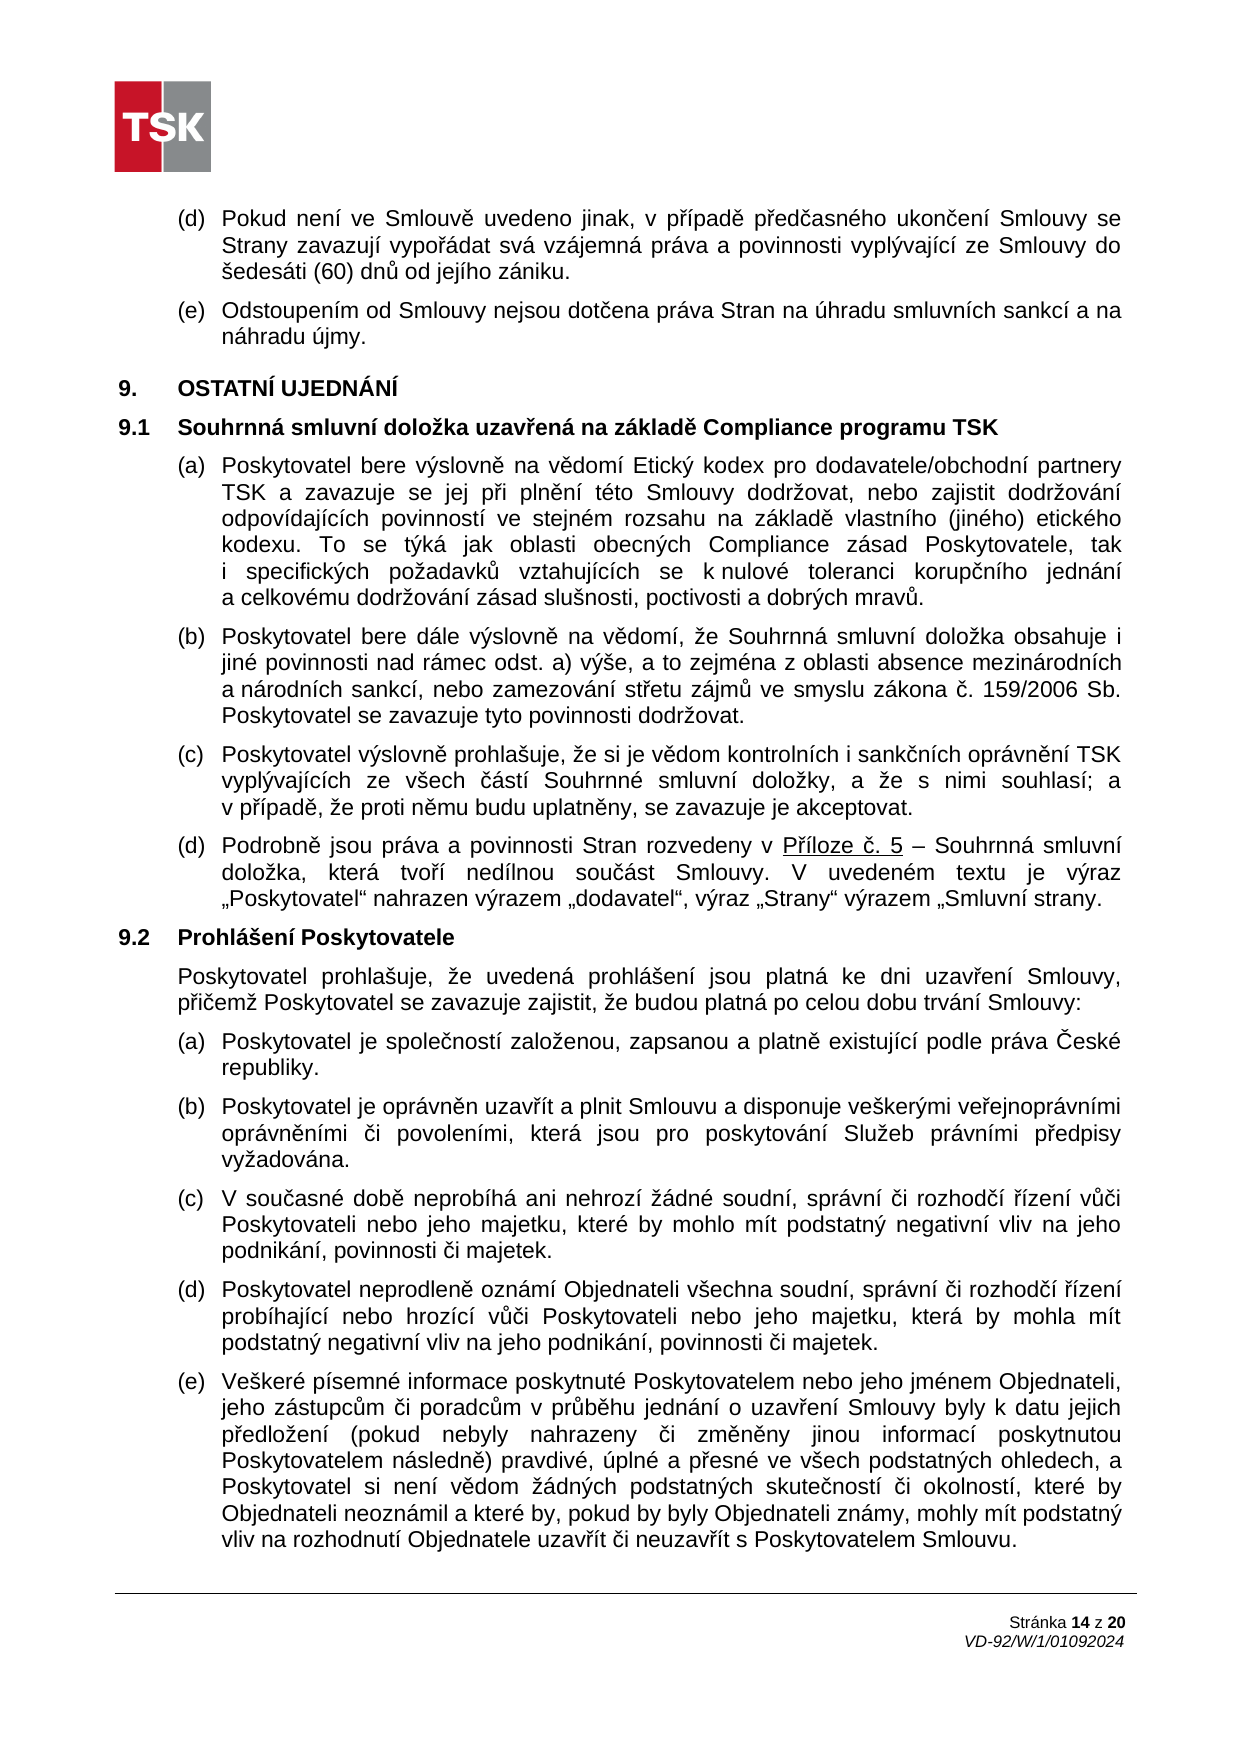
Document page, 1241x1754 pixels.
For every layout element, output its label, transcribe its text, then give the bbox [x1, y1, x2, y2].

text Odstoupením od Smlouvy nejsou dotčena práva Stran na úhradu smluvních sankcí a na náhradu újmy. [177, 297, 1122, 349]
text Poskytovatel bere výslovně na vědomí Etický kodex pro dodavatele/obchodní partnery TSK a zavazuje se jej při plnění této Smlouvy dodržovat, nebo zajistit dodržování odpovídajících povinností ve stejném rozsahu na základě vlastního (jiného) etického kodexu. To se týká jak oblasti obecných Compliance zásad Poskytovatele, tak i specifických požadavků vztahujících se k nulové toleranci korupčního jednání a celkovému dodržování zásad slušnosti, poctivosti a dobrých mravů. [177, 452, 1122, 610]
picture [114, 81, 211, 172]
text V současné době neprobíhá ani nehrozí žádné soudní, správní či rozhodčí řízení vůči Poskytovateli nebo jeho majetku, které by mohlo mít podstatný negativní vliv na jeho podnikání, povinnosti či majetek. [177, 1185, 1122, 1264]
text Souhrnná smluvní doložka uzavřená na základě Compliance programu TSK [118, 413, 1122, 440]
text Poskytovatel výslovně prohlašuje, že si je vědom kontrolních i sankčních oprávnění TSK vyplývajících ze všech částí Souhrnné smluvní doložky, a že s nimi souhlasí; a v případě, že proti němu budu uplatněny, se zavazuje je akceptovat. [177, 741, 1122, 820]
text Veškeré písemné informace poskytnuté Poskytovatelem nebo jeho jménem Objednateli, jeho zástupcům či poradcům v průběhu jednání o uzavření Smlouvy byly k datu jejich předložení (pokud nebyly nahrazeny či změněny jinou informací poskytnutou Poskytovatelem následně) pravdivé, úplné a přesné ve všech podstatných ohledech, a Poskytovatel si není vědom žádných podstatných skutečností či okolností, které by Objednateli neoznámil a které by, pokud by byly Objednateli známy, mohly mít podstatný vliv na rozhodnutí Objednatele uzavřít či neuzavřít s Poskytovatelem Smlouvu. [177, 1368, 1122, 1552]
text Poskytovatel bere dále výslovně na vědomí, že Souhrnná smluvní doložka obsahuje i jiné povinnosti nad rámec odst. a) výše, a to zejména z oblasti absence mezinárodních a národních sankcí, nebo zamezování střetu zájmů ve smyslu zákona č. 159/2006 Sb. Poskytovatel se zavazuje tyto povinnosti dodržovat. [177, 623, 1122, 728]
text Podrobně jsou práva a povinnosti Stran rozvedeny v Příloze č. 5 – Souhrnná smluvní doložka, která tvoří nedílnou součást Smlouvy. V uvedeném textu je výraz „Poskytovatel“ nahrazen výrazem „dodavatel“, výraz „Strany“ výrazem „Smluvní strany. [177, 832, 1122, 911]
text Poskytovatel neprodleně oznámí Objednateli všechna soudní, správní či rozhodčí řízení probíhající nebo hrozící vůči Poskytovateli nebo jeho majetku, která by mohla mít podstatný negativní vliv na jeho podnikání, povinnosti či majetek. [177, 1276, 1122, 1355]
list Poskytovatel prohlašuje, že uvedená prohlášení jsou platná ke dni uzavření Smlouvy, přičemž Poskytovatel se zavazuje zajistit, že budou platná po celou dobu trvání Smlouvy: [177, 963, 1122, 1016]
text Prohlášení Poskytovatele [118, 924, 1122, 950]
text Pokud není ve Smlouvě uvedeno jinak, v případě předčasného ukončení Smlouvy se Strany zavazují vypořádat svá vzájemná práva a povinnosti vyplývající ze Smlouvy do šedesáti (60) dnů od jejího zániku. [177, 205, 1122, 284]
subtitle Ostatní ujednání [118, 374, 1122, 401]
text Poskytovatel je společností založenou, zapsanou a platně existující podle práva České republiky. [177, 1028, 1122, 1081]
text Poskytovatel je oprávněn uzavřít a plnit Smlouvu a disponuje veškerými veřejnoprávními oprávněními či povoleními, která jsou pro poskytování Služeb právními předpisy vyžadována. [177, 1093, 1122, 1172]
